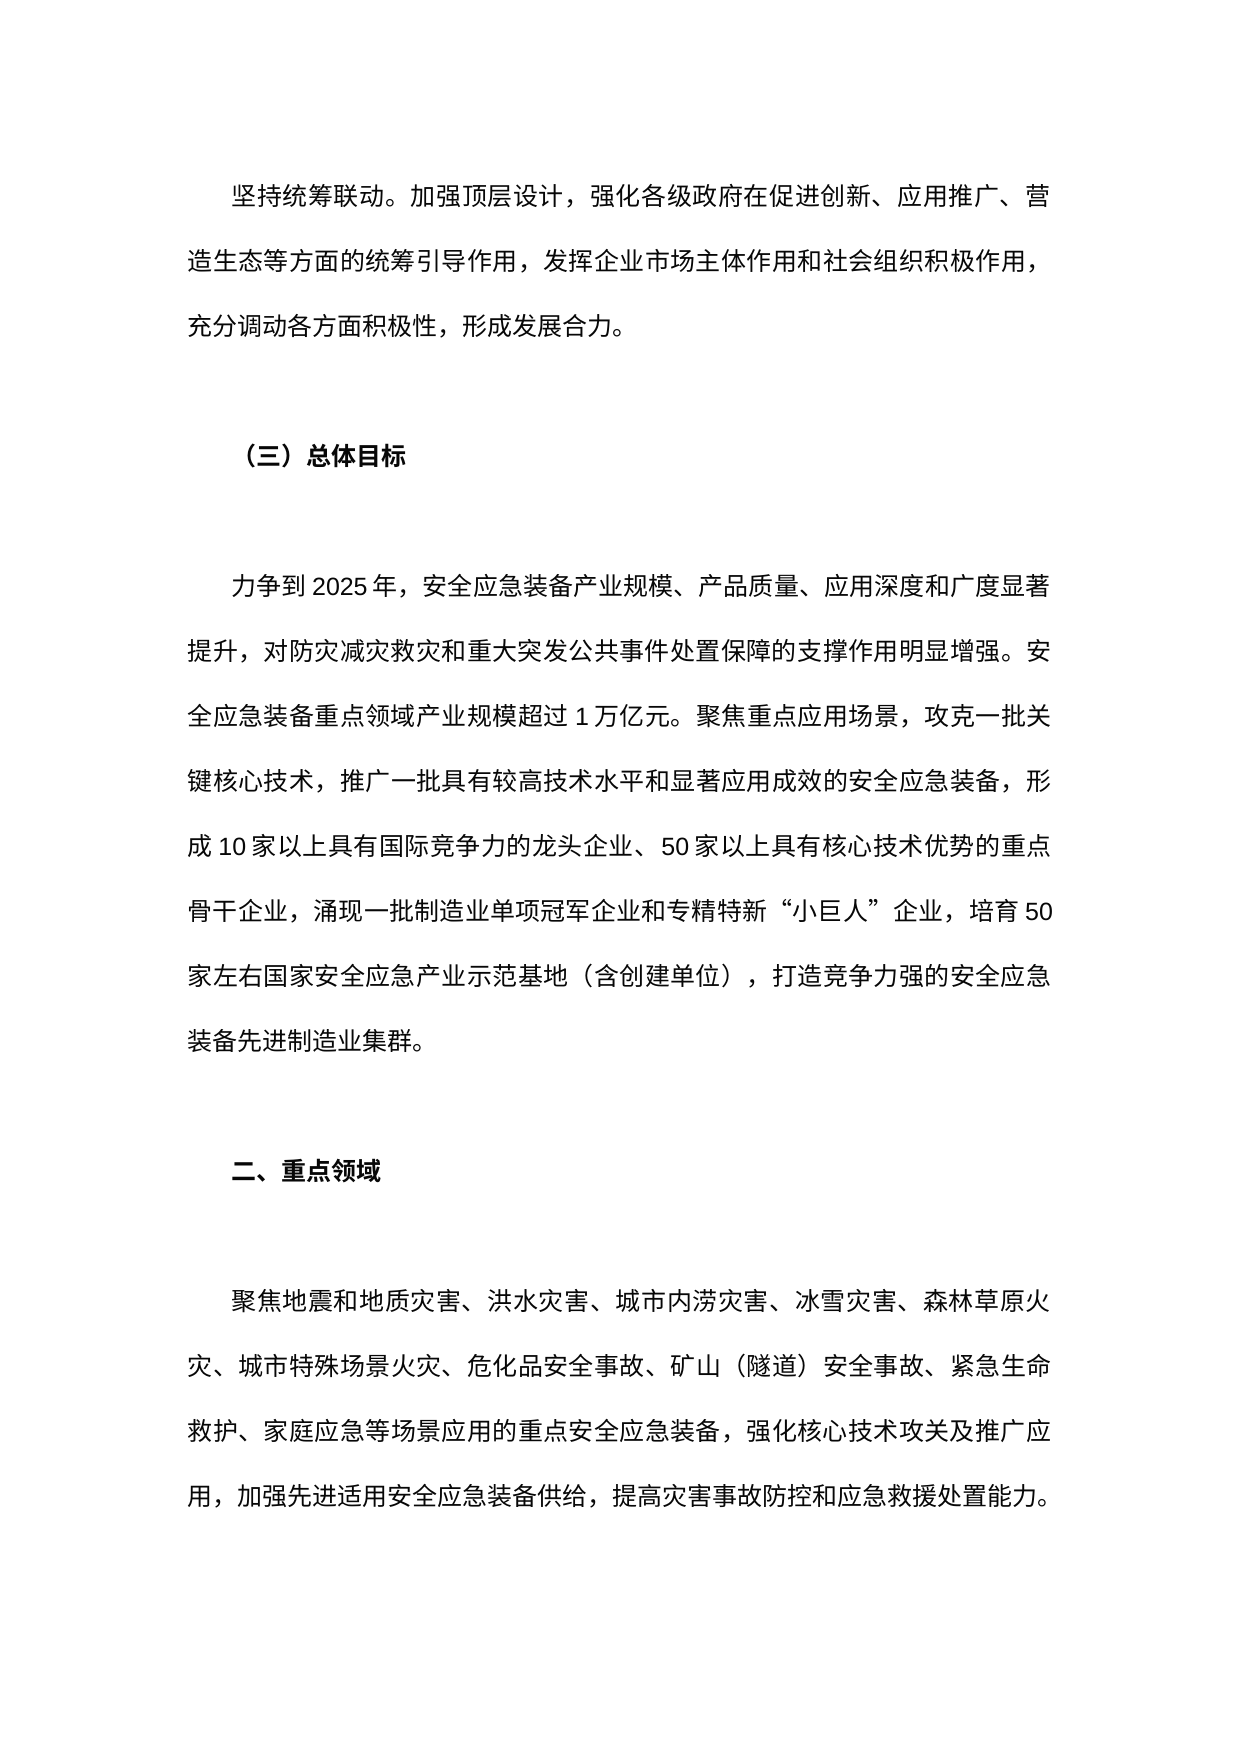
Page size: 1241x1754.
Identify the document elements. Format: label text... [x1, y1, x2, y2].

text （三）总体目标 [187, 422, 1053, 487]
text 坚持统筹联动。加强顶层设计，强化各级政府在促进创新、应用推广、营造生态等方面的统筹引导作用，发挥企业市场主体作用和社会组织积极作用，充分调动各方面积极性，形成发展合力。 [187, 162, 1053, 357]
text 聚焦地震和地质灾害、洪水灾害、城市内涝灾害、冰雪灾害、森林草原火灾、城市特殊场景火灾、危化品安全事故、矿山（隧道）安全事故、紧急生命救护、家庭应急等场景应用的重点安全应急装备，强化核心技术攻关及推广应用，加强先进适用安全应急装备供给，提高灾害事故防控和应急救援处置能力。 [187, 1267, 1053, 1527]
text 二、重点领域 [187, 1137, 1053, 1202]
text 力争到2025年，安全应急装备产业规模、产品质量、应用深度和广度显著提升，对防灾减灾救灾和重大突发公共事件处置保障的支撑作用明显增强。安全应急装备重点领域产业规模超过1万亿元。聚焦重点应用场景，攻克一批关键核心技术，推广一批具有较高技术水平和显著应用成效的安全应急装备，形成10家以上具有国际竞争力的龙头企业、50家以上具有核心技术优势的重点骨干企业，涌现一批制造业单项冠军企业和专精特新“小巨人”企业，培育50家左右国家安全应急产业示范基地（含创建单位），打造竞争力强的安全应急装备先进制造业集群。 [187, 552, 1053, 1072]
